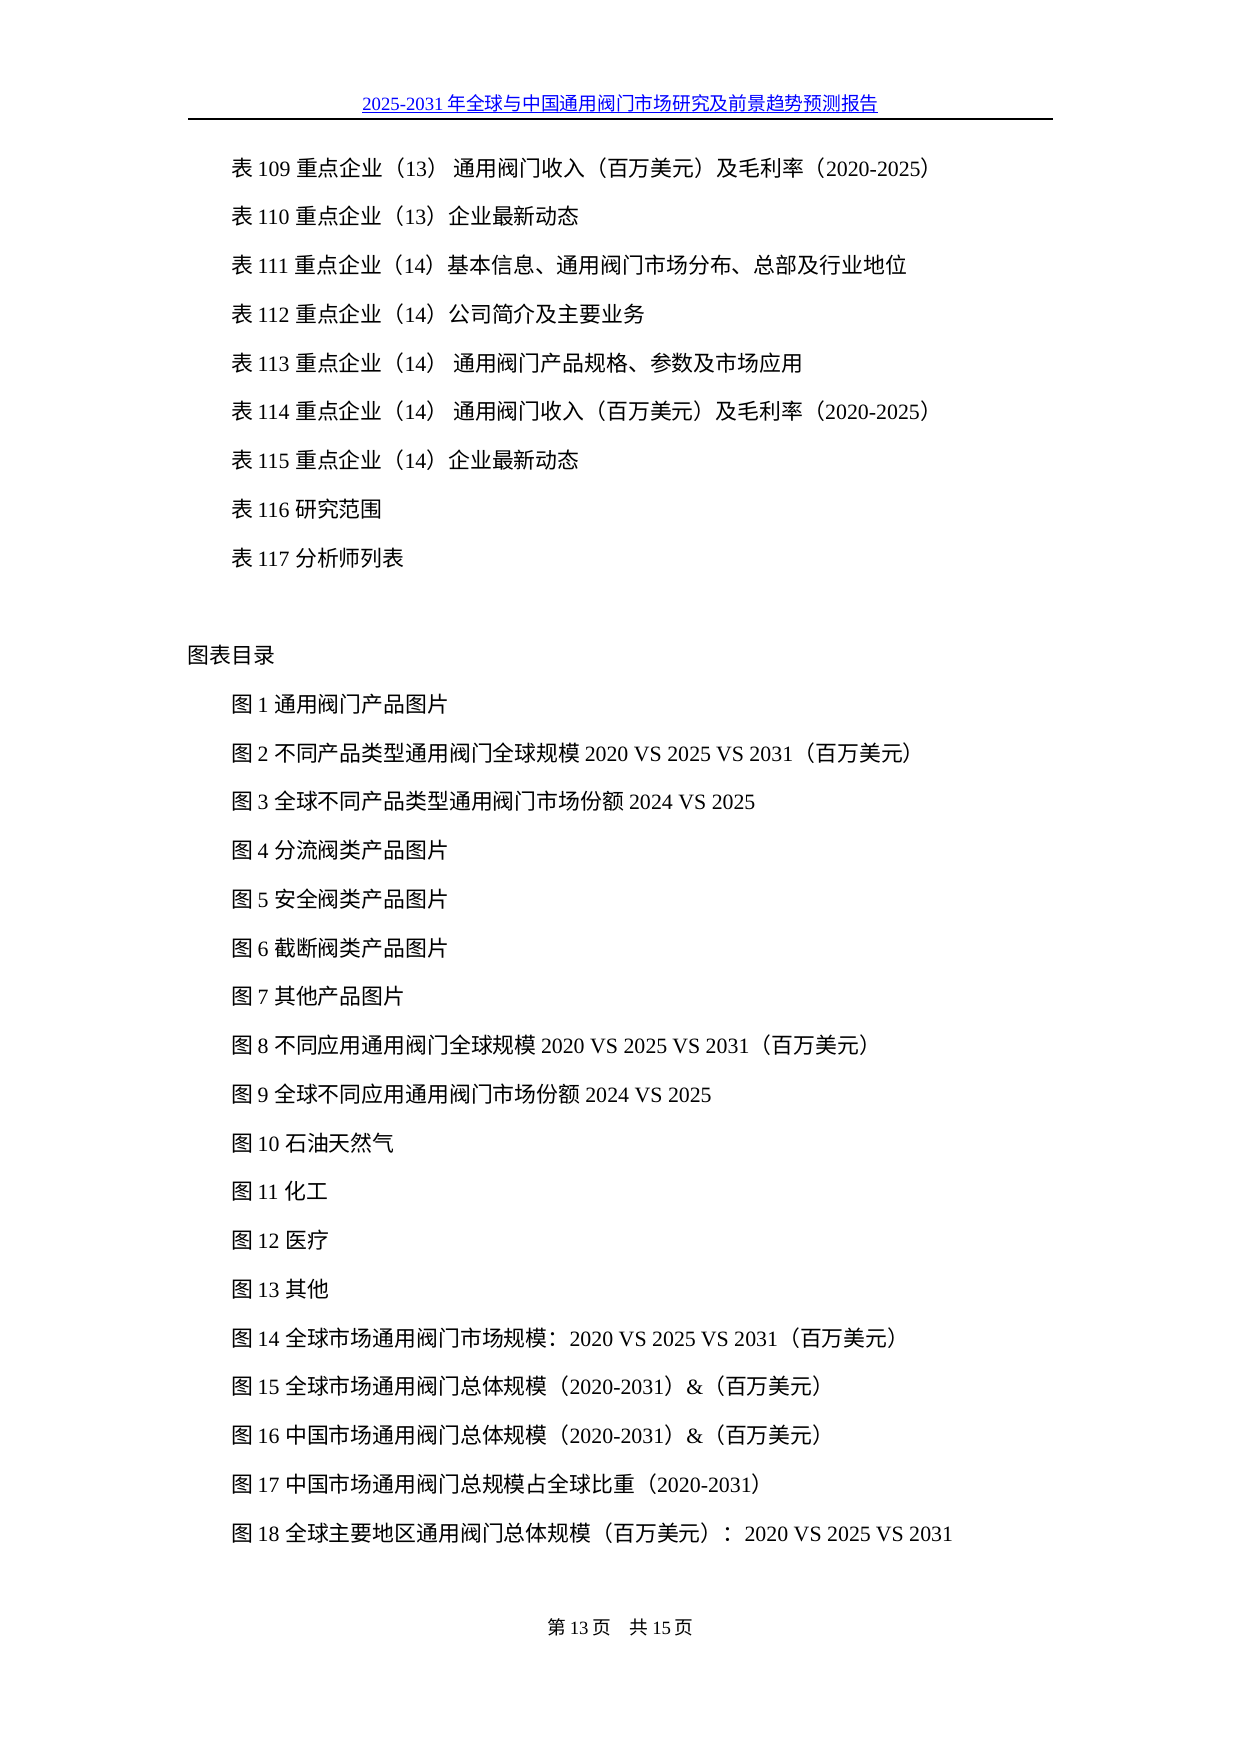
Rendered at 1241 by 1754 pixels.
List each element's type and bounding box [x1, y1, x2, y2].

text [187, 150, 1053, 1548]
